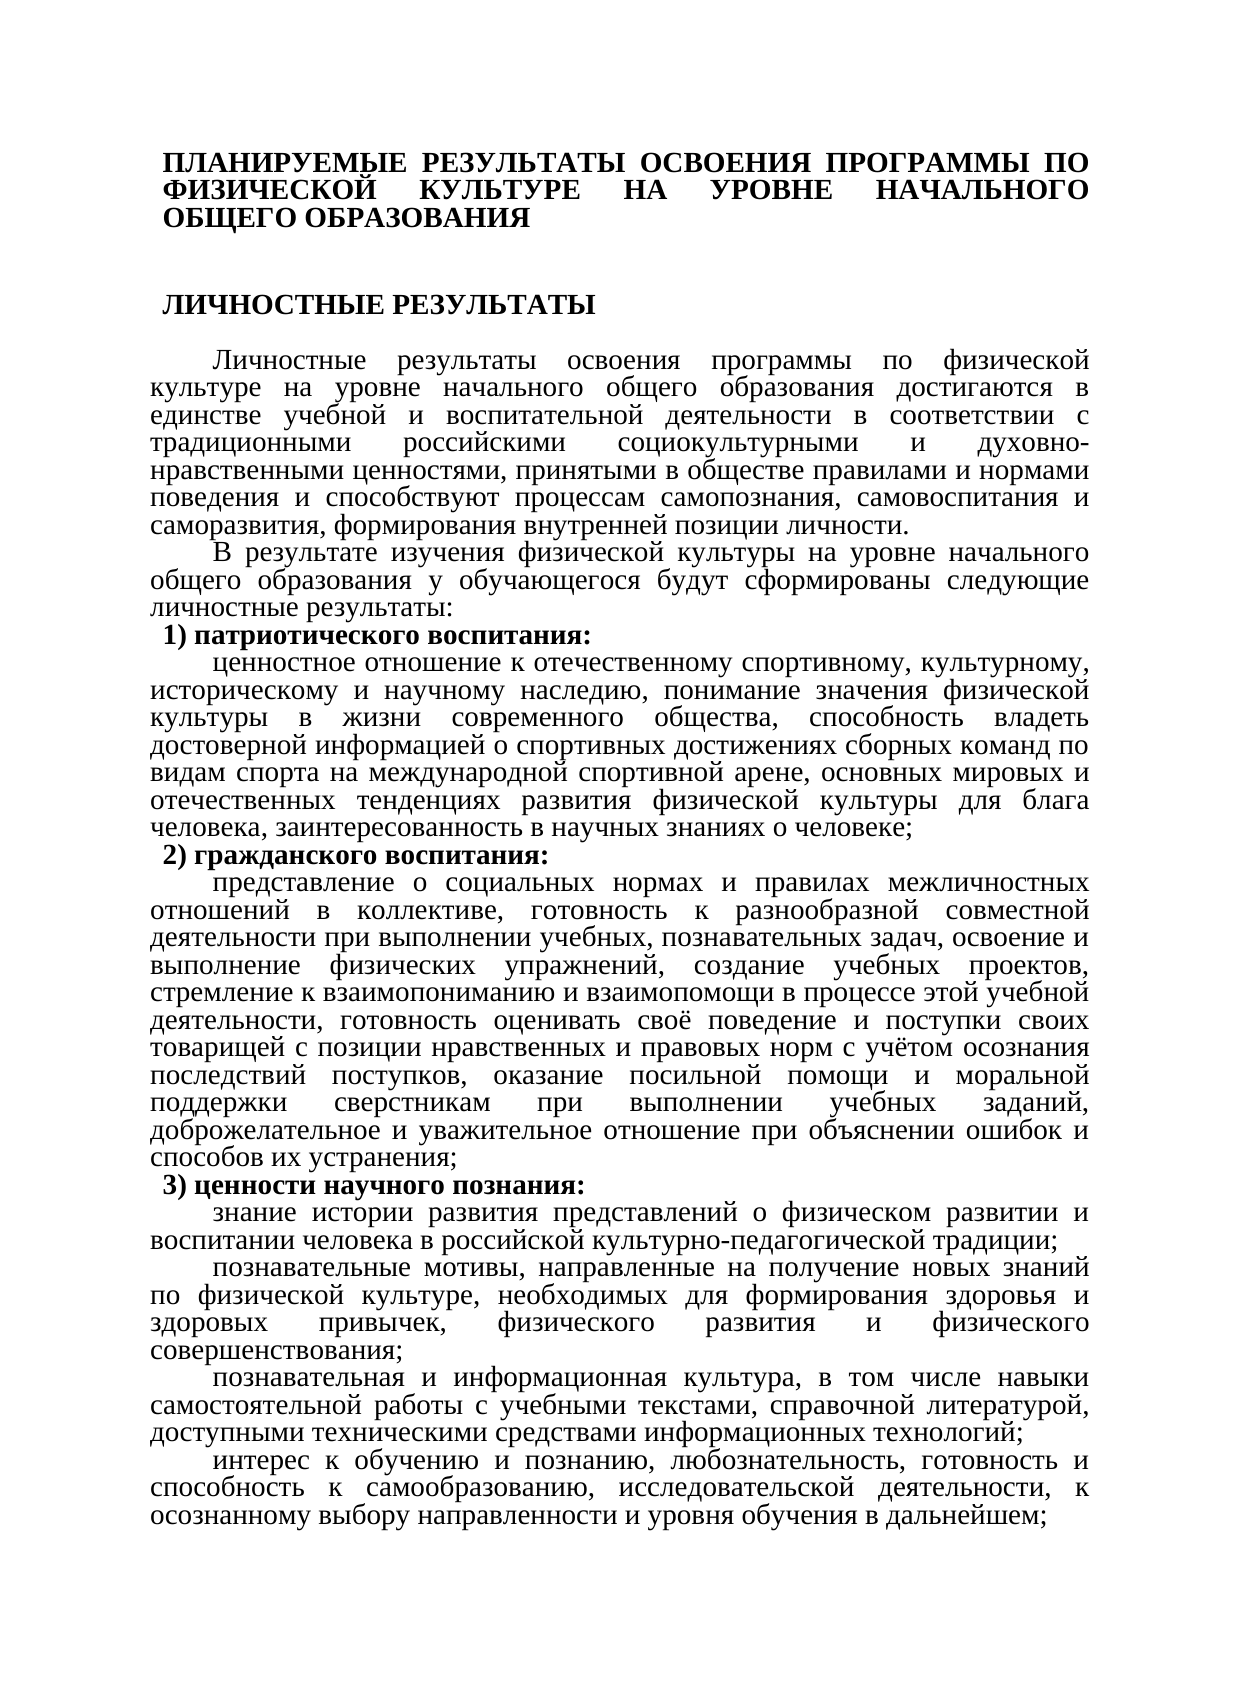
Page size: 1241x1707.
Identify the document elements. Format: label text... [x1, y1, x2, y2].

text познавательные мотивы, направленные на получение новых знаний по физической культуре, необходимых для формирования здоровья и здоровых привычек, физического развития и физического совершенствования; [150, 1255, 1090, 1365]
text познавательная и информационная культура, в том числе навыки самостоятельной работы с учебными текстами, справочной литературой, доступными техническими средствами информационных технологий; [150, 1365, 1090, 1447]
text 2) гражданского воспитания: [162, 842, 1090, 870]
text ЛИЧНОСТНЫЕ РЕЗУЛЬТАТЫ [162, 292, 1090, 320]
text 3) ценности научного познания: [162, 1172, 1090, 1200]
text 1) патриотического воспитания: [162, 622, 1090, 650]
text В результате изучения физической культуры на уровне начального общего образования у обучающегося будут сформированы следующие личностные результаты: [150, 540, 1090, 622]
text представление о социальных нормах и правилах межличностных отношений в коллективе, готовность к разнообразной совместной деятельности при выполнении учебных, познавательных задач, освоение и выполнение физических упражнений, создание учебных проектов, стремление к взаимопониманию и взаимопомощи в процессе этой учебной деятельности, готовность оценивать своё поведение и поступки своих товарищей с позиции нравственных и правовых норм с учётом осознания последствий поступков, оказание посильной помощи и моральной поддержки сверстникам при выполнении учебных заданий, доброжелательное и уважительное отношение при объяснении ошибок и способов их устранения; [150, 870, 1090, 1172]
text знание истории развития представлений о физическом развитии и воспитании человека в российской культурно-педагогической традиции; [150, 1200, 1090, 1255]
text интерес к обучению и познанию, любознательность, готовность и способность к самообразованию, исследовательской деятельности, к осознанному выбору направленности и уровня обучения в дальнейшем; [150, 1447, 1090, 1530]
text Личностные результаты освоения программы по физической культуре на уровне начального общего образования достигаются в единстве учебной и воспитательной деятельности в соответствии с традиционными российскими социокультурными и духовно-нравственными ценностями, принятыми в обществе правилами и нормами поведения и способствуют процессам самопознания, самовоспитания и саморазвития, формирования внутренней позиции личности. [150, 347, 1090, 540]
text ПЛАНИРУЕМЫЕ РЕЗУЛЬТАТЫ ОСВОЕНИЯ ПРОГРАММЫ ПО ФИЗИЧЕСКОЙ КУЛЬТУРЕ НА УРОВНЕ НАЧАЛЬНОГО ОБЩЕГО ОБРАЗОВАНИЯ [162, 150, 1090, 232]
text ценностное отношение к отечественному спортивному, культурному, историческому и научному наследию, понимание значения физической культуры в жизни современного общества, способность владеть достоверной информацией о спортивных достижениях сборных команд по видам спорта на международной спортивной арене, основных мировых и отечественных тенденциях развития физической культуры для блага человека, заинтересованность в научных знаниях о человеке; [150, 650, 1090, 842]
